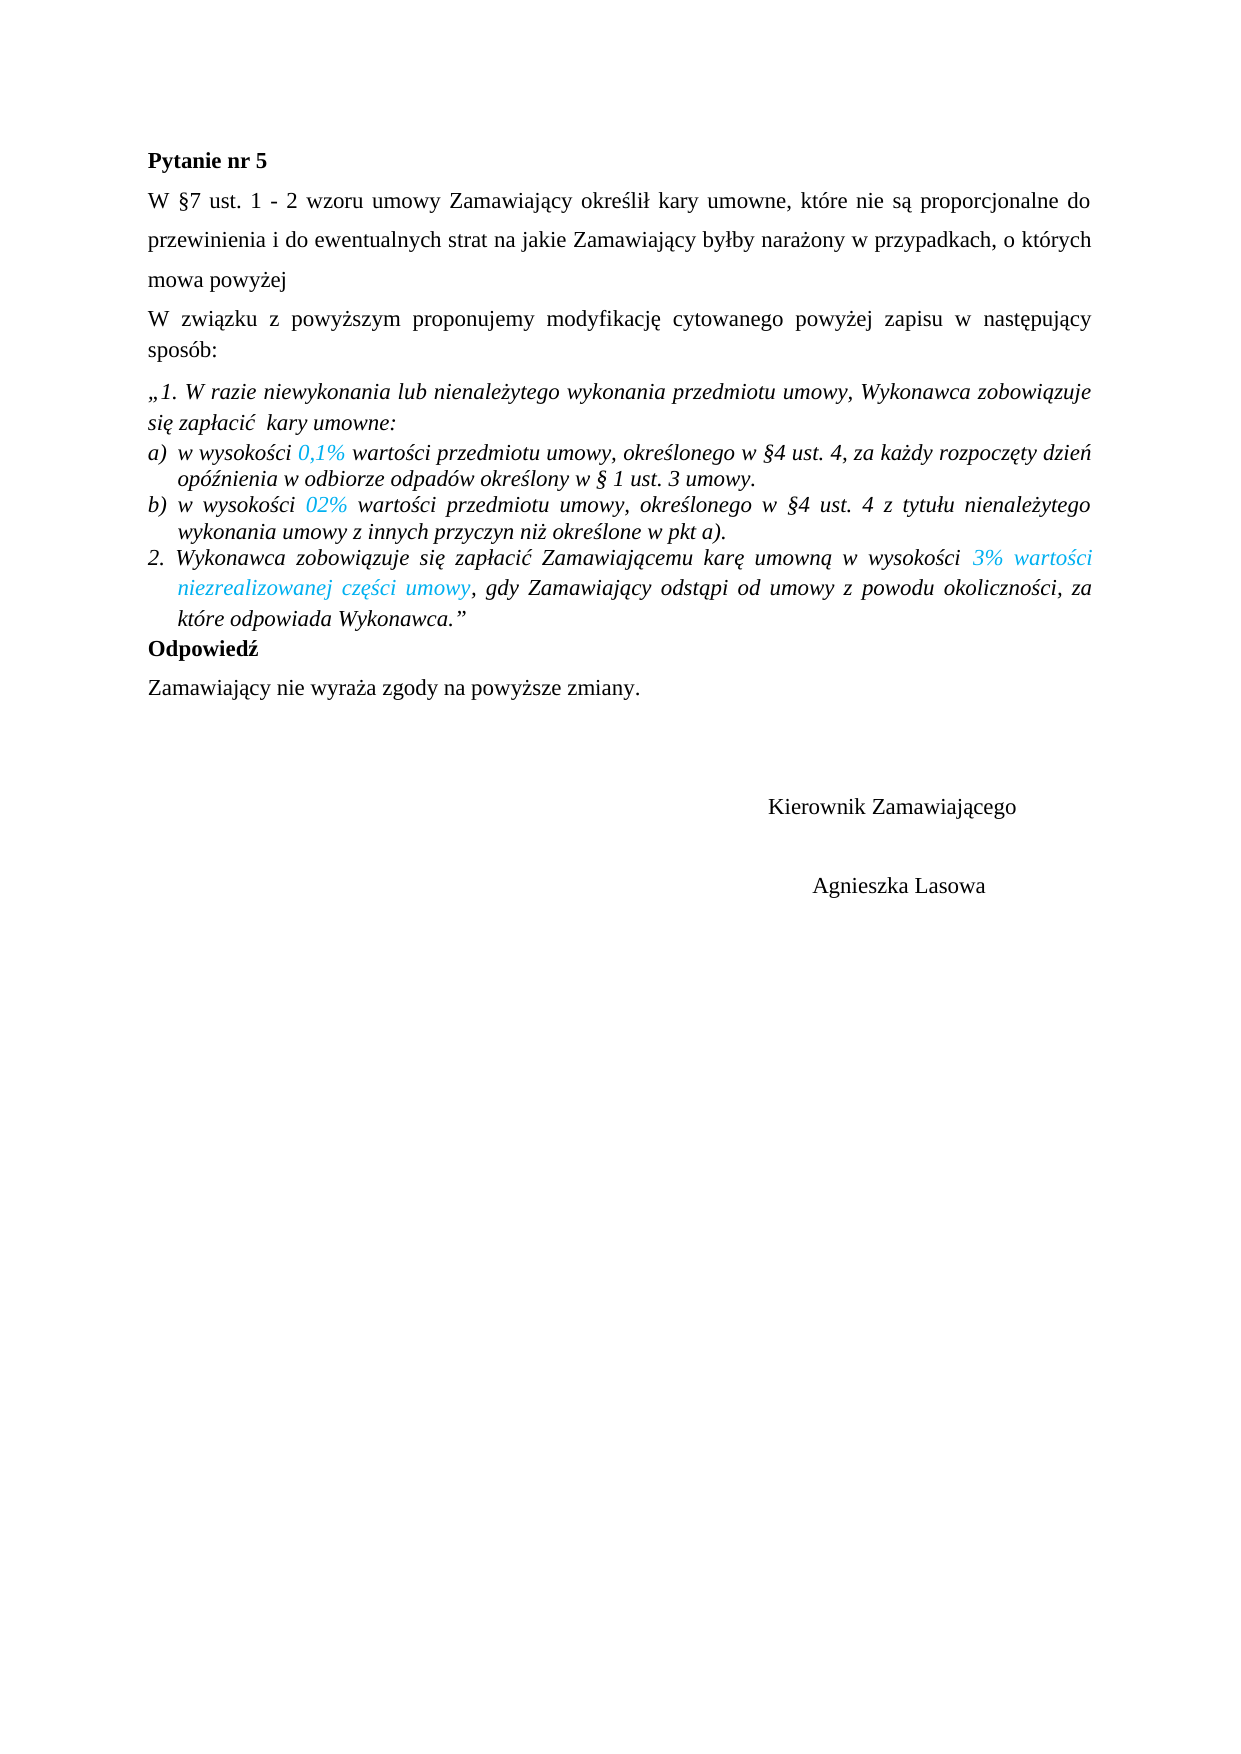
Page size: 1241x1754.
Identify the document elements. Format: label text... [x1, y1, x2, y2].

text W związku z powyższym proponujemy modyfikację cytowanego powyżej zapisu w następujący sposób: [148, 306, 1093, 362]
text Zamawiający nie wyraża zgody na powyższe zmiany. [148, 674, 1093, 701]
text Pytanie nr 5 [148, 148, 1093, 174]
text „1. W razie niewykonania lub nienależytego wykonania przedmiotu umowy, Wykonawca zobowiązuje się zapłacić kary umowne: [148, 378, 1093, 435]
text 2. Wykonawca zobowiązuje się zapłacić Zamawiającemu karę umowną w wysokości 3% wartości niezrealizowanej części umowy, gdy Zamawiający odstąpi od umowy z powodu okoliczności, za które odpowiada Wykonawca.” [148, 544, 1093, 631]
text Kierownik Zamawiającego [148, 793, 1093, 819]
list w wysokości 0,1% wartości przedmiotu umowy, określonego w §4 ust. 4, za każdy rozpoczęty dzień opóźnienia w odbiorze odpadów określony w § 1 ust. 3 umowy. [148, 439, 1093, 492]
text Odpowiedź [148, 635, 1093, 661]
list w wysokości 02% wartości przedmiotu umowy, określonego w §4 ust. 4 z tytułu nienależytego wykonania umowy z innych przyczyn niż określone w pkt a). [148, 492, 1093, 544]
text W §7 ust. 1 - 2 wzoru umowy Zamawiający określił kary umowne, które nie są proporcjonalne do przewinienia i do ewentualnych strat na jakie Zamawiający byłby narażony w przypadkach, o których mowa powyżej [148, 187, 1093, 292]
text Agnieszka Lasowa [148, 872, 1093, 898]
